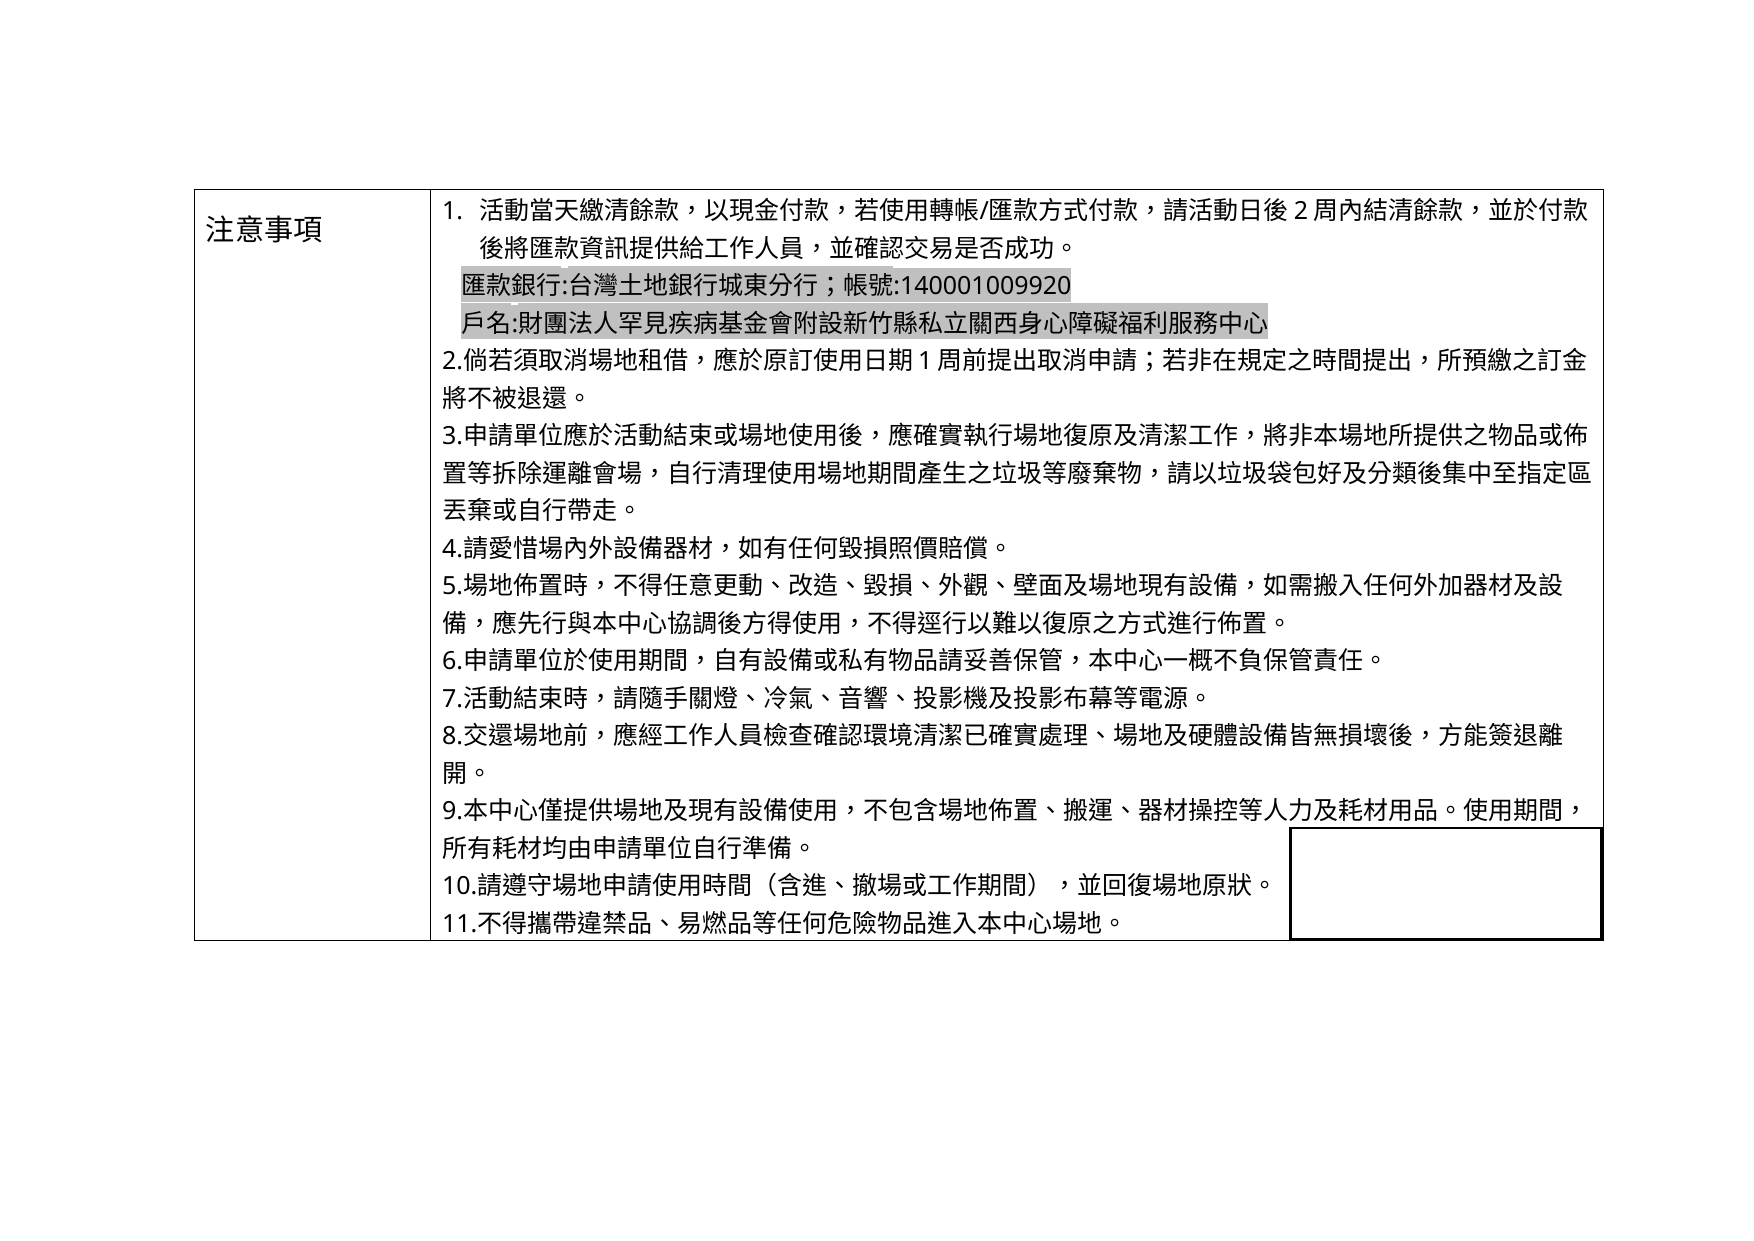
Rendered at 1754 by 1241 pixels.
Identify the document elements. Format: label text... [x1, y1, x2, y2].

table_cell 注意事項 [195, 190, 430, 940]
table_cell 活動當天繳清餘款，以現金付款，若使用轉帳/匯款方式付款，請活動日後2周內結清餘款，並於付款後將匯款資訊提供給工作人員，並確認交易是否成功。 匯款銀行:台灣土地銀行城東分行；帳號:140001009920 戶名:財團法人罕見疾病基金會附設新竹縣私立關西身心障礙福利服務中心 2.倘若須取消場地租借，應於原訂使用日期1周前提出取消申請；若非在規定之時間提出，所預繳之訂金將不被退還。 3.申請單位應於活動結束或場地使用後，應確實執行場地復原及清潔工作，將非本場地所提供之物品或佈置等拆除運離會場，自行清理使用場地期間產生之垃圾等廢棄物，請以垃圾袋包好及分類後集中至指定區丟棄或自行帶走。 4.請愛惜場內外設備器材，如有任何毀損照價賠償。 5.場地佈置時，不得任意更動、改造、毀損、外觀、壁面及場地現有設備，如需搬入任何外加器材及設備，應先行與本中心協調後方得使用，不得逕行以難以復原之方式進行佈置。 6.申請單位於使用期間，自有設備或私有物品請妥善保管，本中心一概不負保管責任。 7.活動結束時，請隨手關燈、冷氣、音響、投影機及投影布幕等電源。 8.交還場地前，應經工作人員檢查確認環境清潔已確實處理、場地及硬體設備皆無損壞後，方能簽退離開。 9.本中心僅提供場地及現有設備使用，不包含場地佈置、搬運、器材操控等人力及耗材用品。使用期間，所有耗材均由申請單位自行準備。 10.請遵守場地申請使用時間（含進、撤場或工作期間），並回復場地原狀。 11.不得攜帶違禁品、易燃品等任何危險物品進入本中心場地。 [431, 190, 1603, 940]
